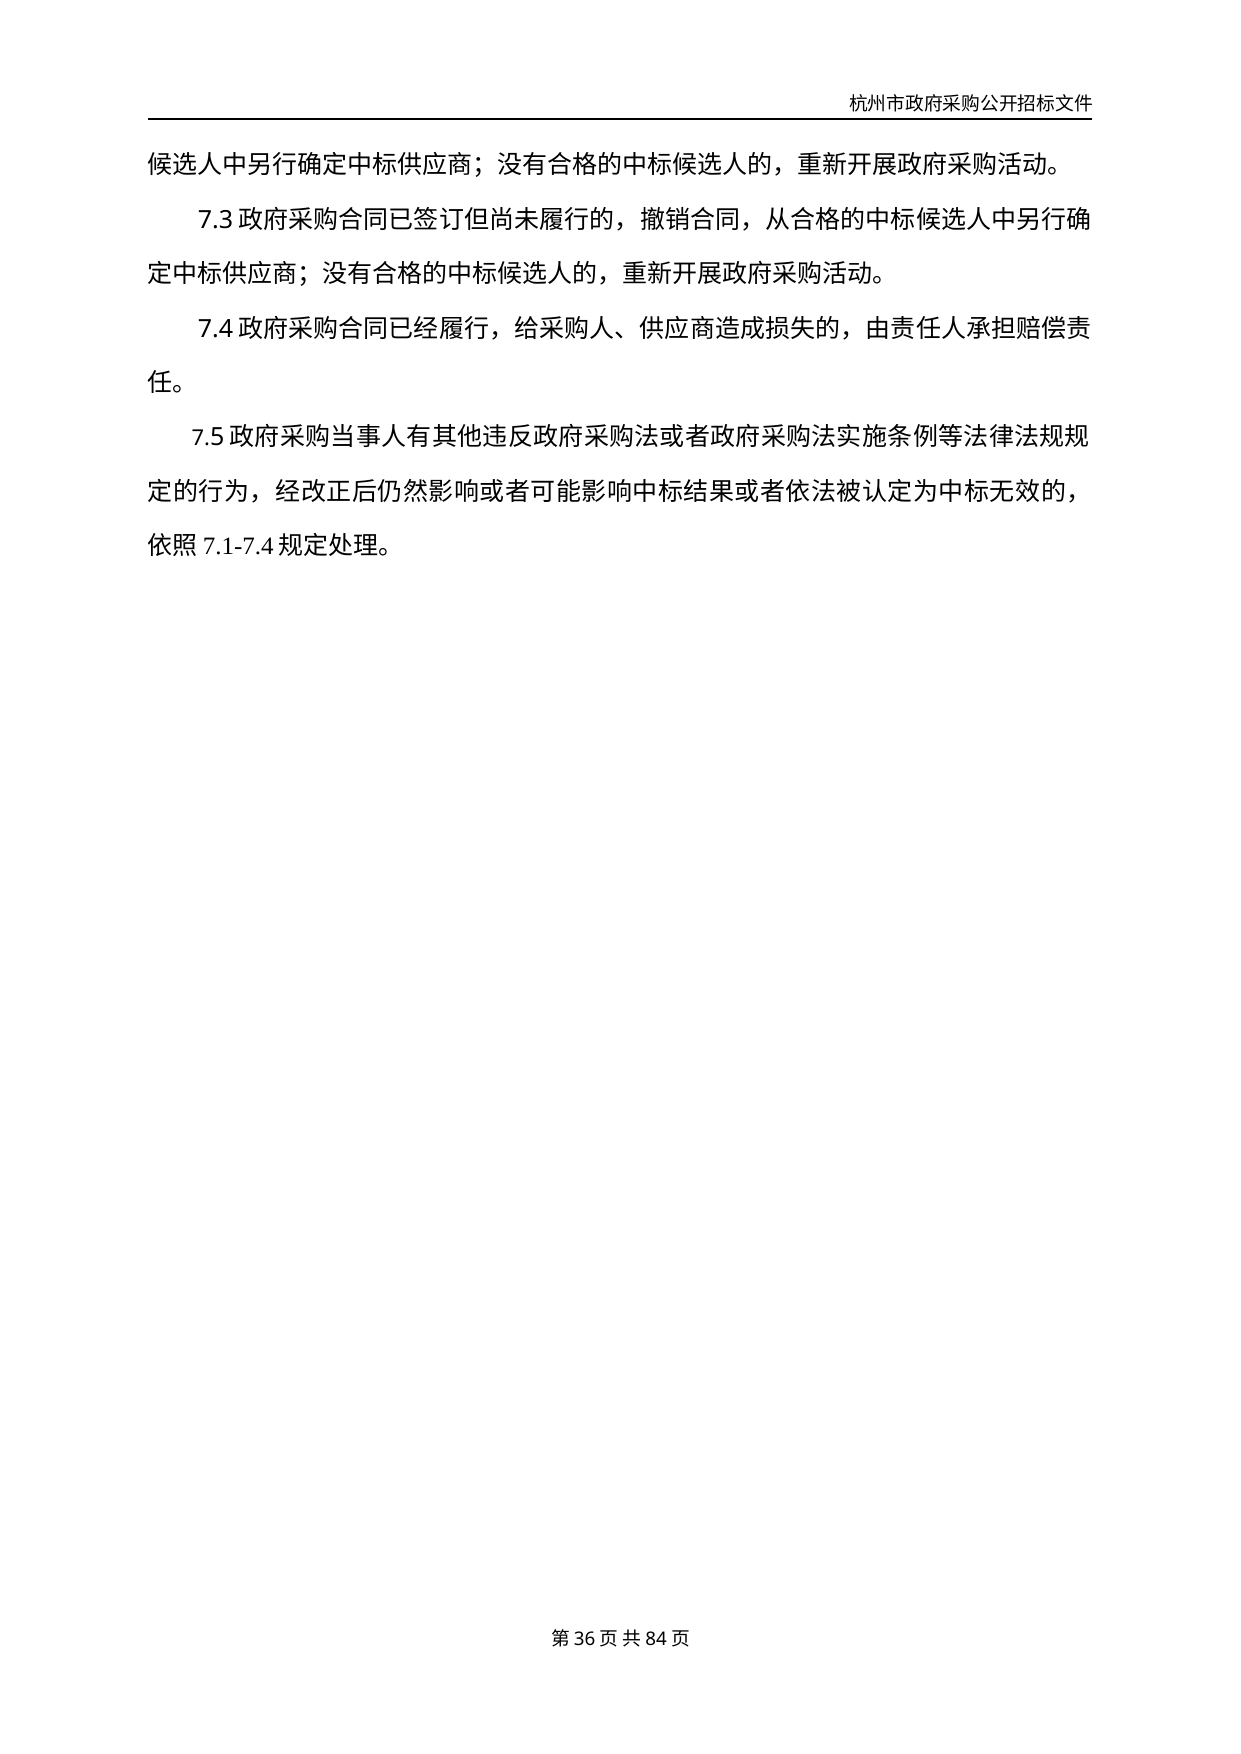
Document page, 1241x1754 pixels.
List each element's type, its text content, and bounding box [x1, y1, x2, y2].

text 7.4政府采购合同已经履行，给采购人、供应商造成损失的，由责任人承担赔偿责任。 [148, 308, 1092, 399]
text 7.5政府采购当事人有其他违反政府采购法或者政府采购法实施条例等法律法规规定的行为，经改正后仍然影响或者可能影响中标结果或者依法被认定为中标无效的，依照7.1-7.4规定处理。 [148, 417, 1092, 562]
text 7.3政府采购合同已签订但尚未履行的，撤销合同，从合格的中标候选人中另行确定中标供应商；没有合格的中标候选人的，重新开展政府采购活动。 [148, 199, 1092, 290]
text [148, 145, 1092, 181]
